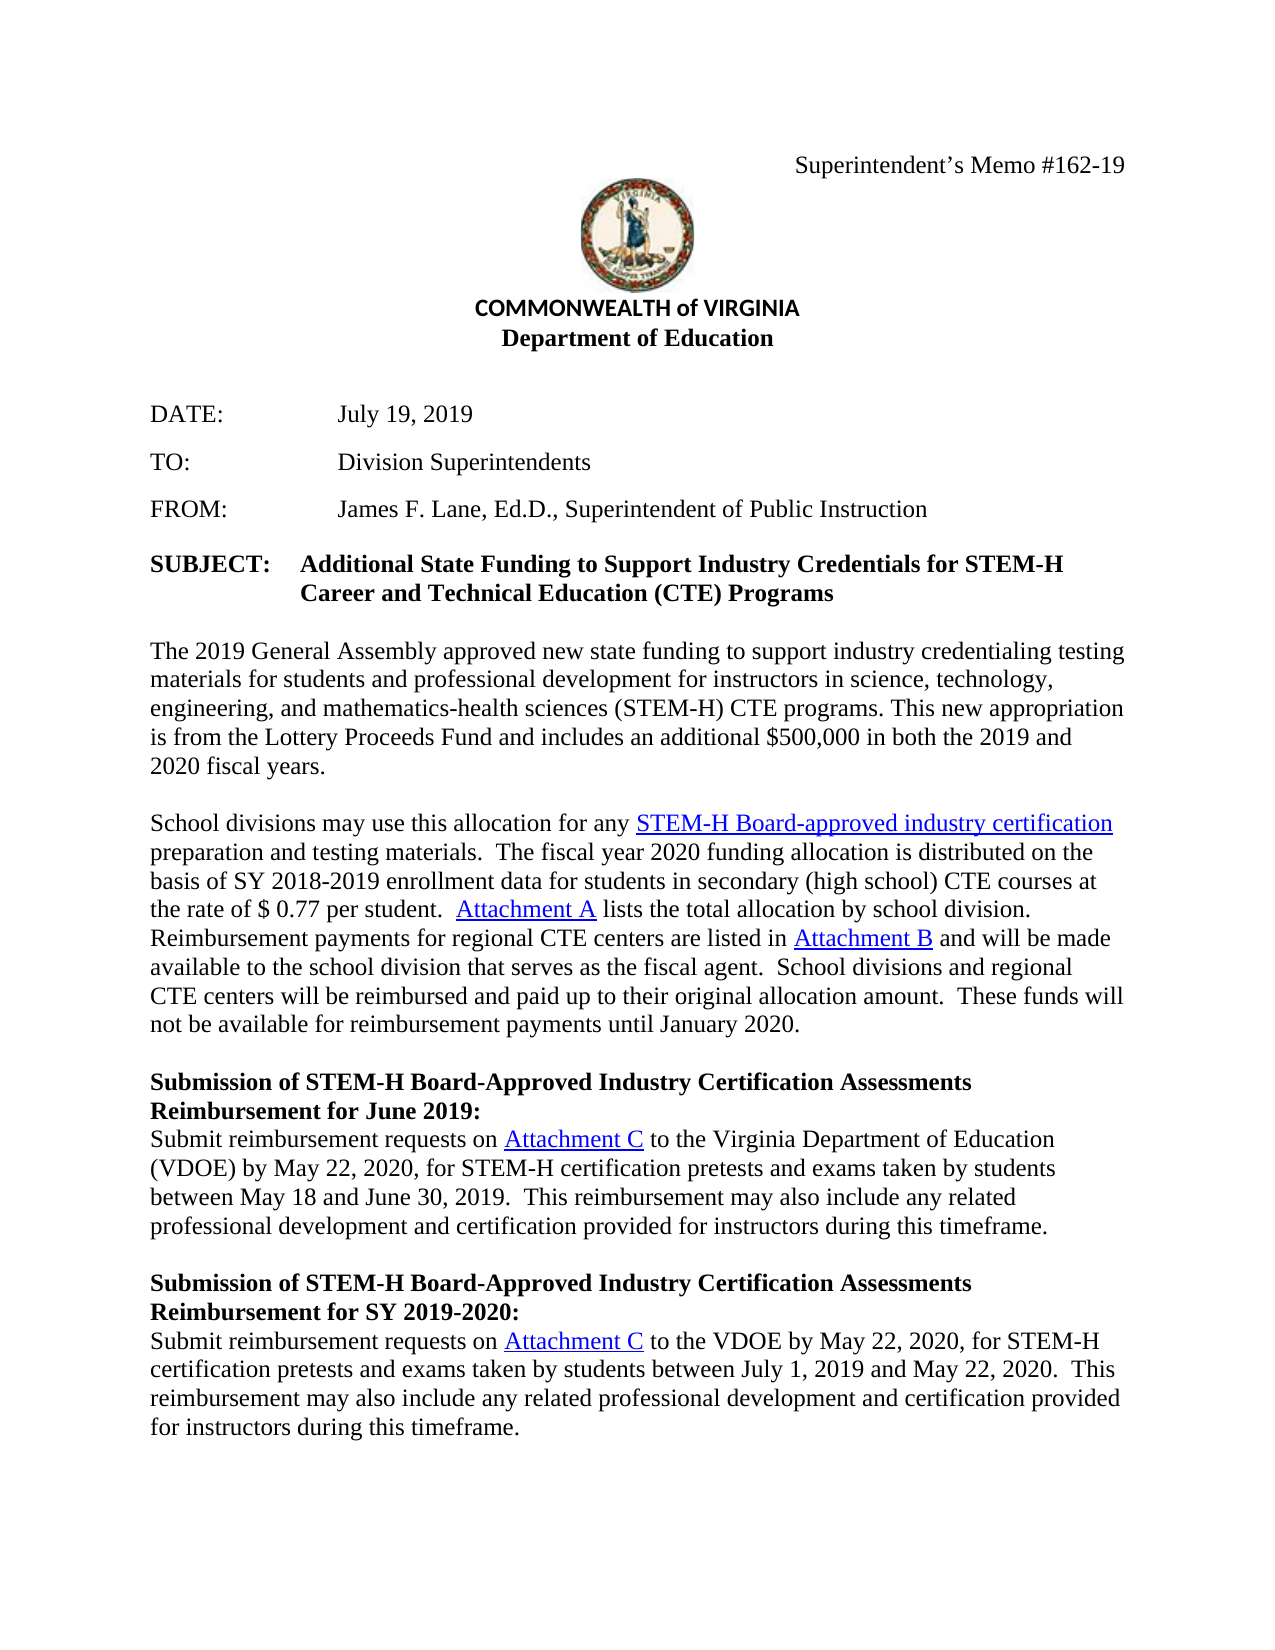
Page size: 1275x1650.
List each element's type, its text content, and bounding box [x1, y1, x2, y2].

text Submit reimbursement requests on Attachment C to the VDOE by May 22, 2020, for STEM-H certification pretests and exams taken by students between July 1, 2019 and May 22, 2020. This reimbursement may also include any related professional development and certification provided for instructors during this timeframe. [150, 1326, 1125, 1441]
text TO: Division Superintendents [150, 447, 1125, 475]
text Submission of STEM-H Board-Approved Industry Certification Assessments Reimbursement for June 2019: [150, 1067, 1125, 1124]
text Submit reimbursement requests on Attachment C to the Virginia Department of Education (VDOE) by May 22, 2020, for STEM-H certification pretests and exams taken by students between May 18 and June 30, 2019. This reimbursement may also include any related professional development and certification provided for instructors during this timeframe. [150, 1124, 1125, 1239]
subtitle SUBJECT: Additional State Funding to Support Industry Credentials for STEM-H Career and Technical Education (CTE) Programs [150, 549, 1125, 607]
subtitle Superintendent’s Memo #162-19 [150, 150, 1125, 179]
text DATE: July 19, 2019 [150, 399, 1125, 427]
text The 2019 General Assembly approved new state funding to support industry credentialing testing materials for students and professional development for instructors in science, technology, engineering, and mathematics-health sciences (STEM-H) CTE programs. This new appropriation is from the Lottery Proceeds Fund and includes an additional $500,000 in both the 2019 and 2020 fiscal years. [150, 636, 1125, 779]
text FROM: James F. Lane, Ed.D., Superintendent of Public Instruction [150, 494, 1125, 523]
text School divisions may use this allocation for any STEM-H Board-approved industry certification preparation and testing materials. The fiscal year 2020 funding allocation is distributed on the basis of SY 2018-2019 enrollment data for students in secondary (high school) CTE courses at the rate of $ 0.77 per student. Attachment A lists the total allocation by school division. Reimbursement payments for regional CTE centers are listed in Attachment B and will be made available to the school division that serves as the fiscal agent. School divisions and regional CTE centers will be reimbursed and paid up to their original allocation amount. These funds will not be available for reimbursement payments until January 2020. [150, 808, 1125, 1038]
text Submission of STEM-H Board-Approved Industry Certification Assessments Reimbursement for SY 2019-2020: [150, 1268, 1125, 1326]
text COMMONWEALTH of VIRGINIA Department of Education [150, 179, 1125, 379]
picture [580, 178, 695, 293]
